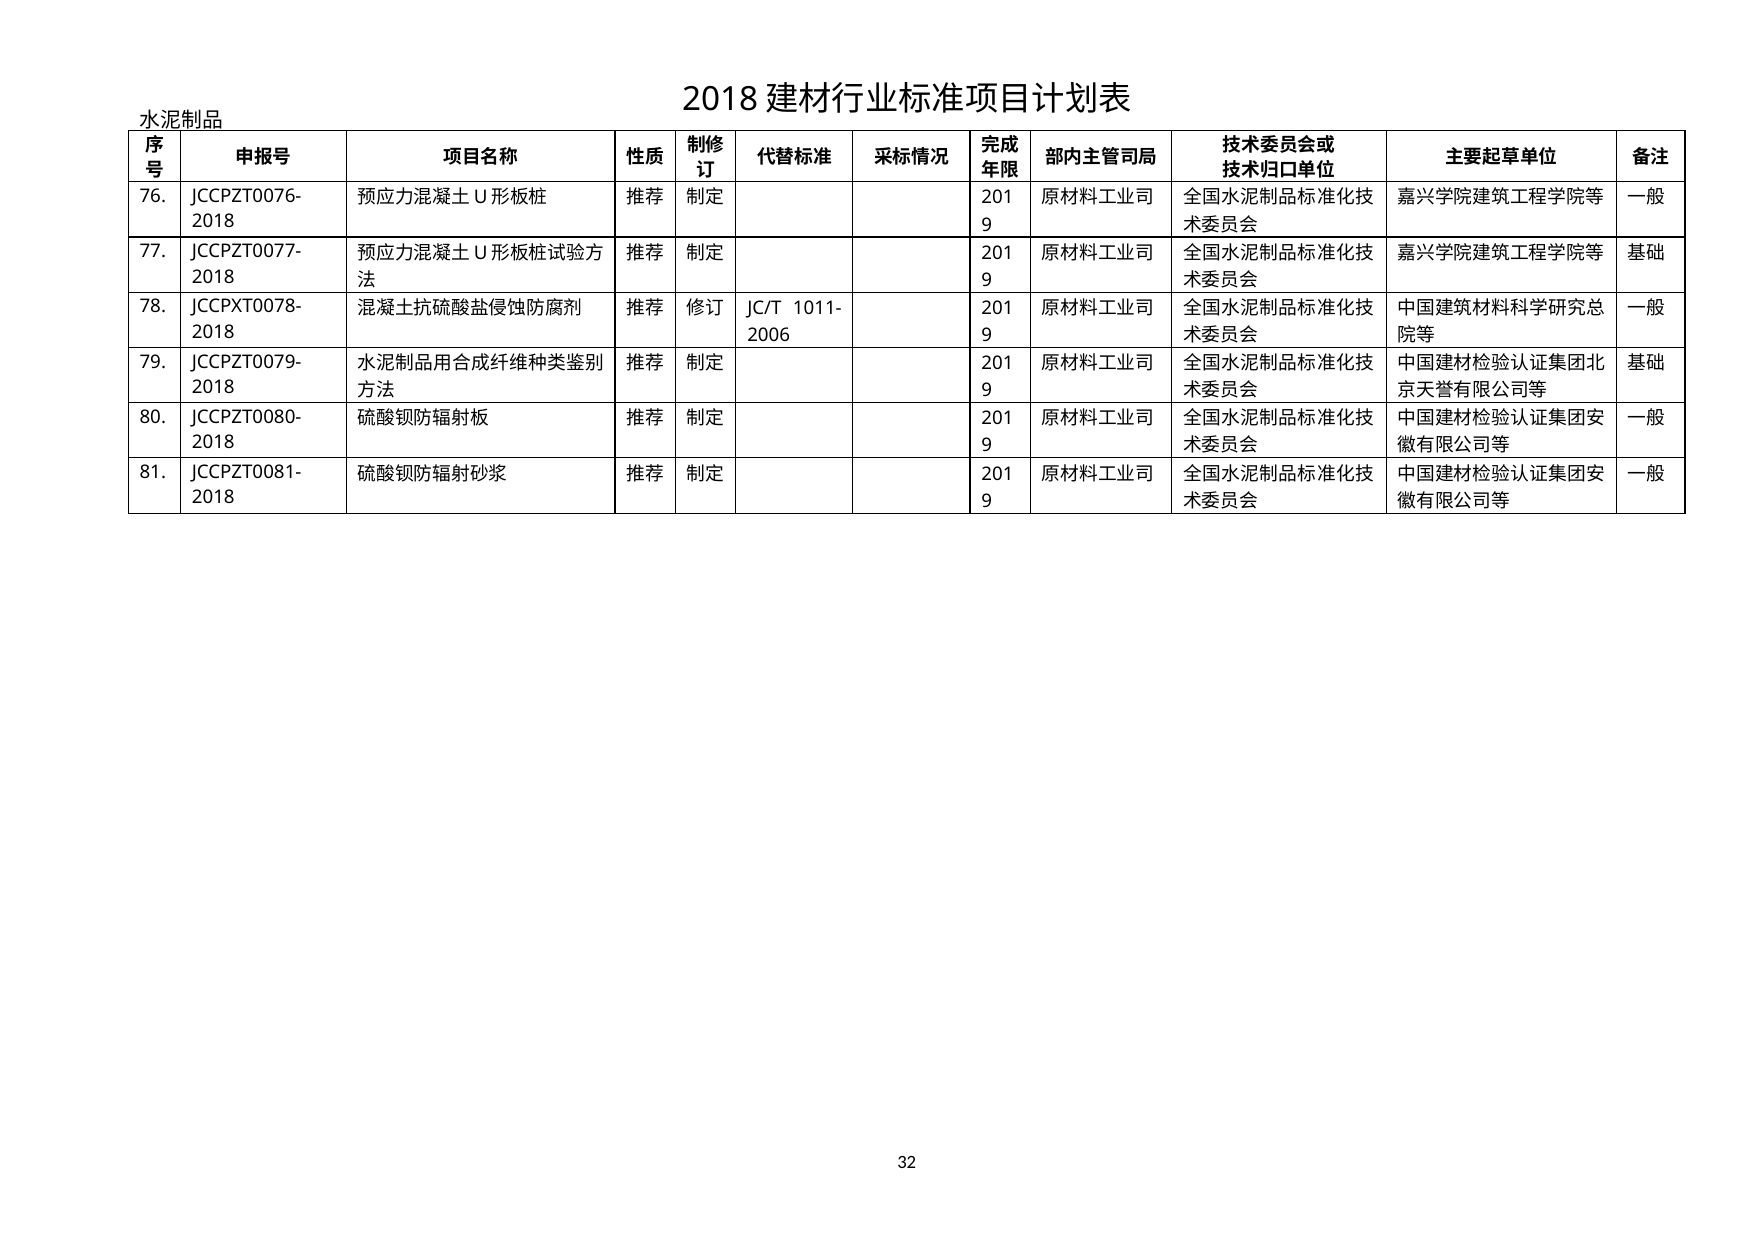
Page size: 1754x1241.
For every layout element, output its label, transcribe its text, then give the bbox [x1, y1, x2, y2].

table_cell JCCPZT0080-2018 [181, 403, 346, 457]
table_cell JCCPZT0076-2018 [181, 182, 346, 236]
table_cell [853, 458, 969, 512]
table_cell 制定 [676, 403, 735, 457]
table_cell 基础 [1617, 348, 1684, 402]
table_cell 中国建材检验认证集团安徽有限公司等 [1387, 403, 1616, 457]
table_cell 混凝土抗硫酸盐侵蚀防腐剂 [347, 293, 614, 347]
table_cell 备注 [1617, 131, 1684, 181]
table_cell 中国建材检验认证集团北京天誉有限公司等 [1387, 348, 1616, 402]
table_cell 制定 [676, 458, 735, 512]
table_cell 水泥制品用合成纤维种类鉴别方法 [347, 348, 614, 402]
table_cell 预应力混凝土U形板桩试验方法 [347, 238, 614, 292]
table_cell JC/T 1011-2006 [736, 293, 852, 347]
table_cell 完成 年限 [971, 131, 1030, 181]
table_cell 序号 [129, 131, 180, 181]
table_cell [736, 403, 852, 457]
table_cell 采标情况 [853, 131, 969, 181]
table_cell 推荐 [616, 182, 675, 236]
table_cell 基础 [1617, 238, 1684, 292]
table_cell 预应力混凝土U形板桩 [347, 182, 614, 236]
table_cell 2019 [971, 348, 1030, 402]
table_cell 原材料工业司 [1031, 348, 1171, 402]
table_cell 中国建筑材料科学研究总院等 [1387, 293, 1616, 347]
table_cell 嘉兴学院建筑工程学院等 [1387, 238, 1616, 292]
table_cell 推荐 [616, 293, 675, 347]
table_header 2018建材行业标准项目计划表 水泥制品 [128, 91, 1685, 130]
table_cell 原材料工业司 [1031, 458, 1171, 512]
table_cell 推荐 [616, 403, 675, 457]
table_cell 硫酸钡防辐射板 [347, 403, 614, 457]
table_cell 一般 [1617, 458, 1684, 512]
table_cell 推荐 [616, 238, 675, 292]
table_cell 全国水泥制品标准化技术委员会 [1172, 238, 1386, 292]
table_cell 部内主管司局 [1031, 131, 1171, 181]
table_cell 修订 [676, 293, 735, 347]
table_cell 代替标准 [736, 131, 852, 181]
table_cell 制修 订 [676, 131, 735, 181]
table_cell JCCPZT0081-2018 [181, 458, 346, 512]
table_cell 推荐 [616, 348, 675, 402]
table_cell [129, 458, 180, 512]
table_cell JCCPZT0077-2018 [181, 238, 346, 292]
table_cell 制定 [676, 182, 735, 236]
table_cell 全国水泥制品标准化技术委员会 [1172, 348, 1386, 402]
table_cell [129, 182, 180, 236]
table_cell [736, 182, 852, 236]
table_cell JCCPXT0078-2018 [181, 293, 346, 347]
table_cell [853, 293, 969, 347]
table_cell [853, 238, 969, 292]
table_cell 一般 [1617, 293, 1684, 347]
table_cell 硫酸钡防辐射砂浆 [347, 458, 614, 512]
table_cell [129, 293, 180, 347]
table_cell JCCPZT0079-2018 [181, 348, 346, 402]
table_cell 技术委员会或 技术归口单位 [1172, 131, 1386, 181]
table_cell [736, 238, 852, 292]
table_cell 推荐 [616, 458, 675, 512]
table_cell 原材料工业司 [1031, 293, 1171, 347]
table_cell 一般 [1617, 182, 1684, 236]
table_cell 全国水泥制品标准化技术委员会 [1172, 182, 1386, 236]
table_cell [853, 348, 969, 402]
table_cell 主要起草单位 [1387, 131, 1616, 181]
table_cell 嘉兴学院建筑工程学院等 [1387, 182, 1616, 236]
table_cell 项目名称 [347, 131, 614, 181]
table_cell [129, 348, 180, 402]
table_cell 中国建材检验认证集团安徽有限公司等 [1387, 458, 1616, 512]
table_cell 制定 [676, 348, 735, 402]
table_cell [736, 348, 852, 402]
table_cell [129, 403, 180, 457]
table_cell [736, 458, 852, 512]
table_cell 2019 [971, 458, 1030, 512]
table_cell 2019 [971, 403, 1030, 457]
table_cell 申报号 [181, 131, 346, 181]
table_cell 性质 [616, 131, 675, 181]
table_cell 全国水泥制品标准化技术委员会 [1172, 293, 1386, 347]
table_cell 原材料工业司 [1031, 182, 1171, 236]
table_cell 全国水泥制品标准化技术委员会 [1172, 403, 1386, 457]
table_cell [129, 238, 180, 292]
table_cell 2019 [971, 293, 1030, 347]
table_cell 一般 [1617, 403, 1684, 457]
table_cell 原材料工业司 [1031, 403, 1171, 457]
table_cell 制定 [676, 238, 735, 292]
table_cell [853, 403, 969, 457]
table_cell 2019 [971, 182, 1030, 236]
table_cell 原材料工业司 [1031, 238, 1171, 292]
table_cell 全国水泥制品标准化技术委员会 [1172, 458, 1386, 512]
table_cell 2019 [971, 238, 1030, 292]
table_cell [853, 182, 969, 236]
